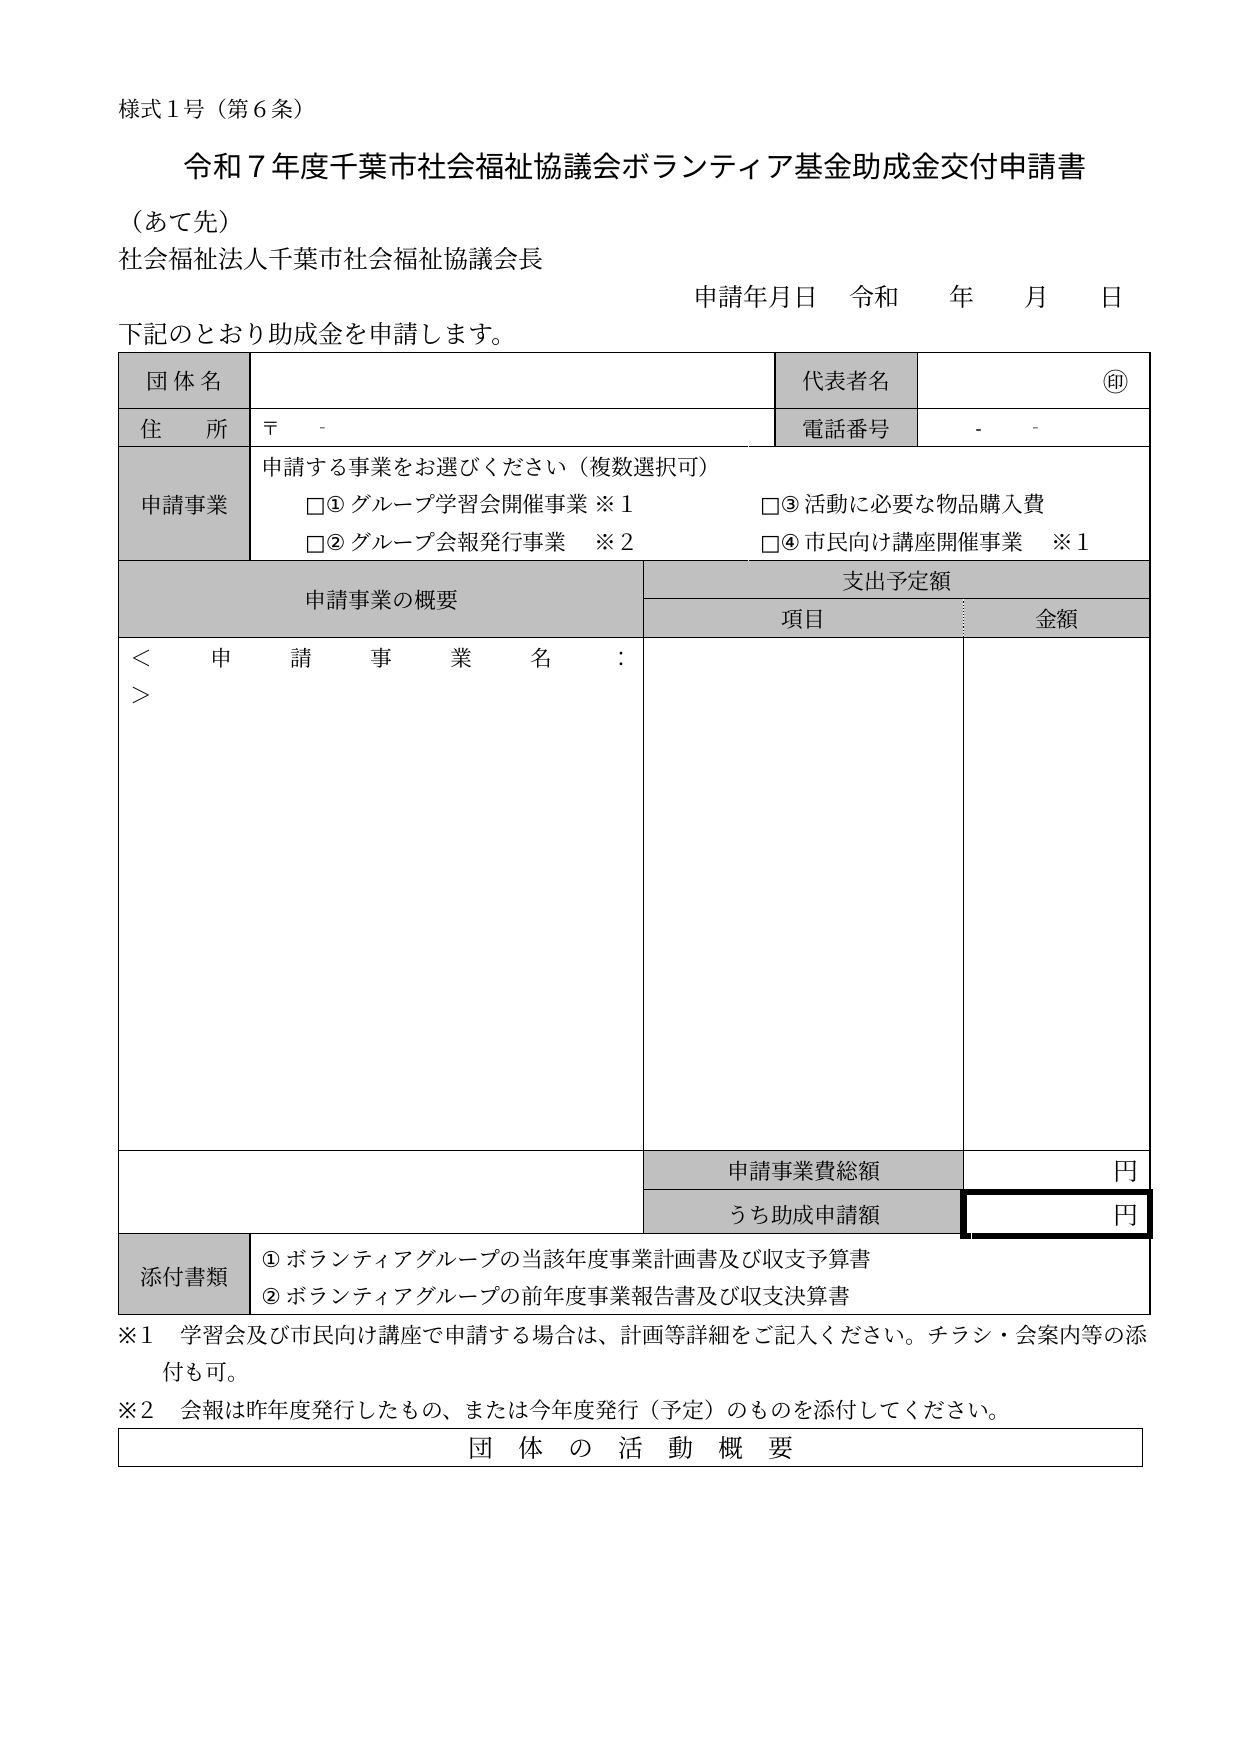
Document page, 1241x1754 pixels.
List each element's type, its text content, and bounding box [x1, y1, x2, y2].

table_cell 金額 [964, 599, 1149, 637]
table_cell [644, 638, 963, 1150]
table_cell [964, 638, 1149, 1150]
table_cell うち助成申請額 [644, 1190, 960, 1233]
table_cell [119, 1151, 643, 1233]
table_cell 申請事業の概要 [119, 561, 643, 637]
table_cell 申請事業費総額 [644, 1151, 963, 1189]
text ※１ 学習会及び市民向け講座で申請する場合は、計画等詳細をご記入ください。チラシ・会案内等の添付も可。 [118, 1315, 1152, 1390]
table_cell 円 [967, 1195, 1147, 1233]
text 下記のとおり助成金を申請します。 [118, 314, 1152, 352]
table_cell ＜申請事業名： ＞ [119, 638, 643, 1150]
table_cell 〒 ‐ [251, 409, 774, 446]
text （あて先） [118, 202, 1152, 239]
text 社会福祉法人千葉市社会福祉協議会長 [118, 239, 1152, 277]
table_header 代表者名 [776, 353, 917, 408]
text 様式１号（第６条） [118, 89, 1152, 127]
table_cell 申請する事業をお選びください（複数選択可） □①グループ学習会開催事業 ※１ □②グループ会報発行事業 ※２ [251, 447, 748, 560]
table_cell 支出予定額 [644, 561, 1149, 598]
table_cell 添付書類 [119, 1234, 249, 1314]
text 申請年月日 令和 年 月 日 [118, 277, 1152, 314]
table_cell 申請事業 [119, 447, 249, 560]
table_cell 項目 [644, 599, 963, 637]
table_header 団 体 の 活 動 概 要 [119, 1429, 1142, 1466]
table_header 団 体 名 [119, 353, 249, 408]
table_cell [972, 1239, 1149, 1314]
table_header [251, 353, 774, 408]
table_cell 円 [964, 1151, 1149, 1189]
text 令和７年度千葉市社会福祉協議会ボランティア基金助成金交付申請書 [118, 127, 1152, 202]
table_cell ‐ ‐ [918, 409, 1149, 446]
table_cell 住 所 [119, 409, 249, 446]
table_cell ①ボランティアグループの当該年度事業計画書及び収支予算書 ②ボランティアグループの前年度事業報告書及び収支決算書 [251, 1234, 971, 1314]
text ※２ 会報は昨年度発行したもの、または今年度発行（予定）のものを添付してください。 [118, 1390, 1152, 1427]
table_header ㊞ [918, 353, 1149, 408]
table_cell 電話番号 [776, 409, 917, 446]
table_cell □③活動に必要な物品購入費 □④市民向け講座開催事業 ※１ [749, 447, 1149, 560]
